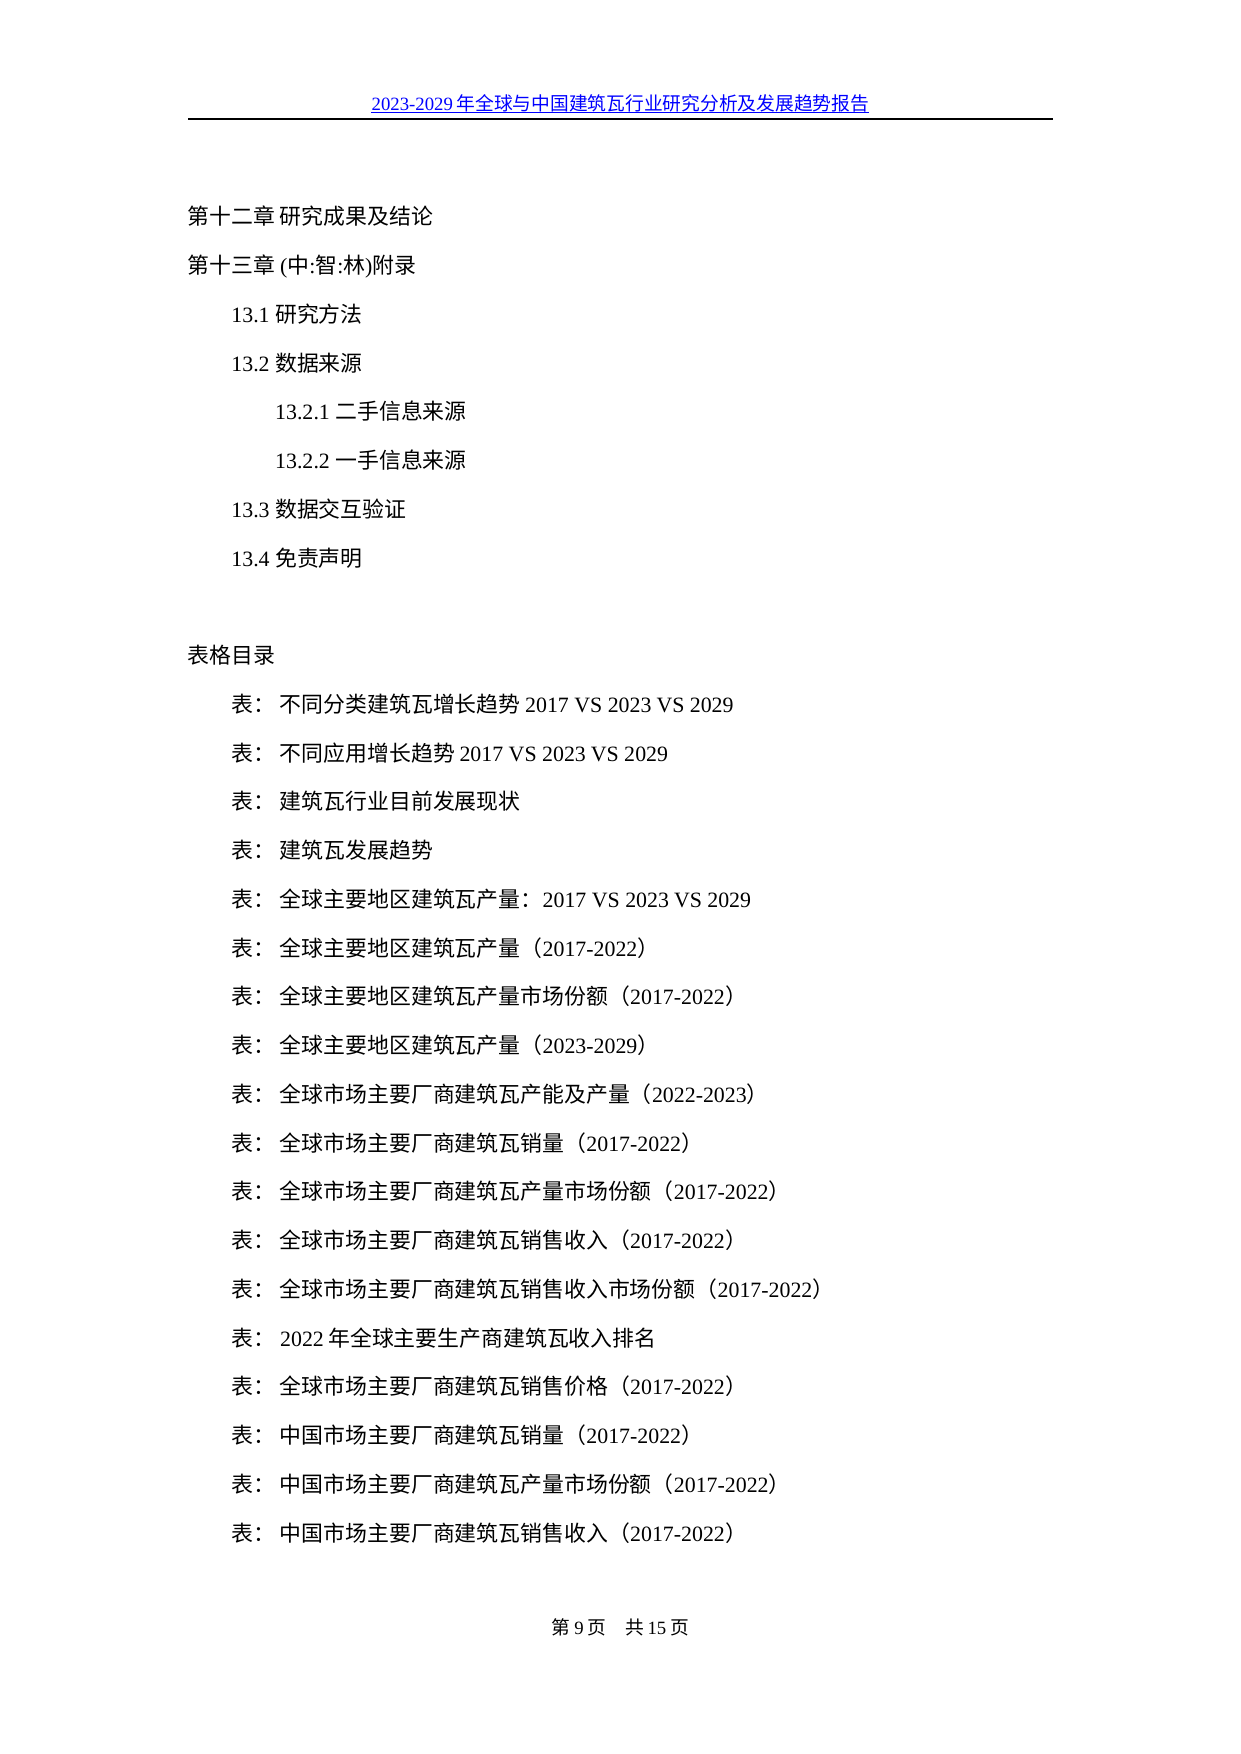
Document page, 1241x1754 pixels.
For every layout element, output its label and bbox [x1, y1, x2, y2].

text [187, 150, 1053, 1548]
